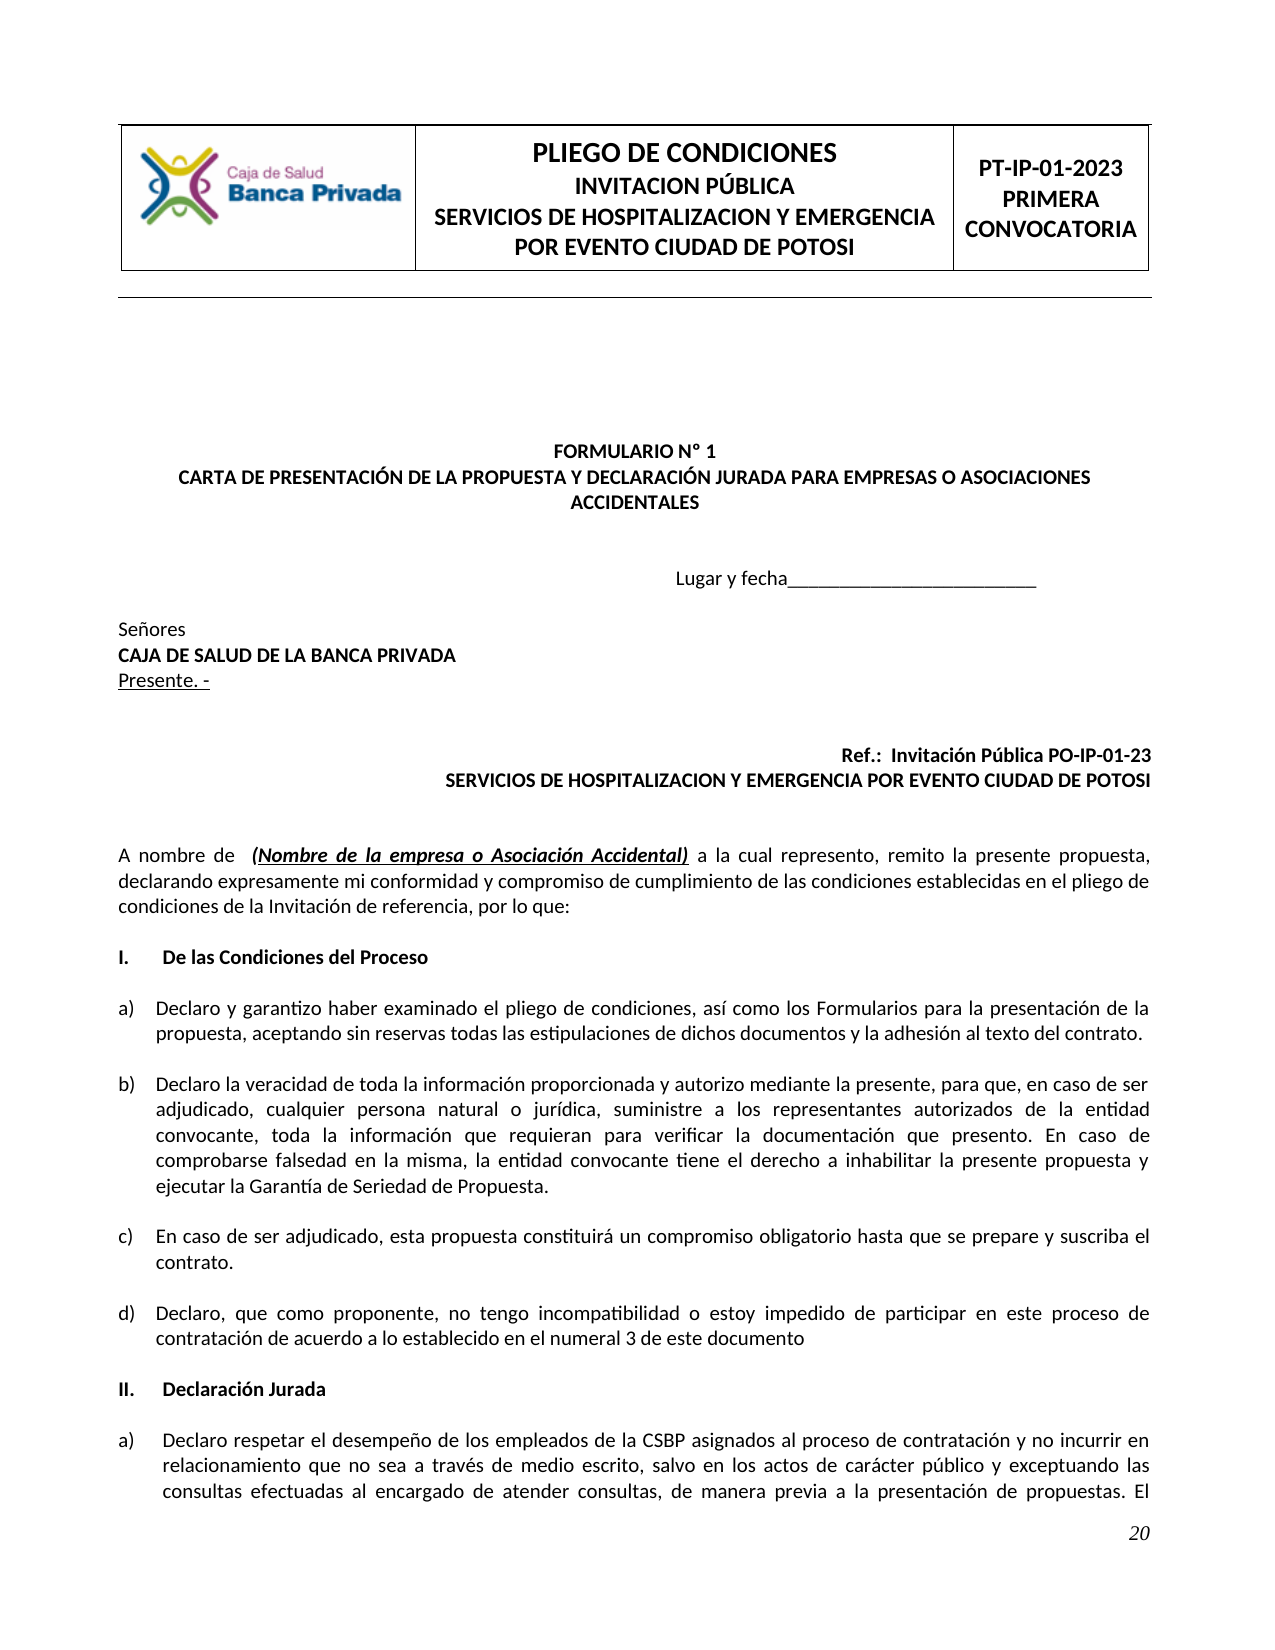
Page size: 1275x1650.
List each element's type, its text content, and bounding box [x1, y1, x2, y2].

text A nombre de (Nombre de la empresa o Asociación Accidental) a la cual represento, remito la presente propuesta, declarando expresamente mi conformidad y compromiso de cumplimiento de las condiciones establecidas en el pliego de condiciones de la Invitación de referencia, por lo que: [118, 842, 1152, 919]
text Señores [118, 616, 1152, 642]
list Declaro y garantizo haber examinado el pliego de condiciones, así como los Formularios para la presentación de la propuesta, aceptando sin reservas todas las estipulaciones de dichos documentos y la adhesión al texto del contrato. [118, 995, 1152, 1046]
list En caso de ser adjudicado, esta propuesta constituirá un compromiso obligatorio hasta que se prepare y suscriba el contrato. [118, 1224, 1152, 1274]
list Declaro, que como proponente, no tengo incompatibilidad o estoy impedido de participar en este proceso de contratación de acuerdo a lo establecido en el numeral 3 de este documento [118, 1300, 1152, 1351]
text Presente. - [118, 667, 1152, 693]
text SERVICIOS DE HOSPITALIZACION Y EMERGENCIA POR EVENTO CIUDAD DE POTOSI [118, 767, 1152, 793]
text CARTA DE PRESENTACIÓN DE LA PROPUESTA Y DECLARACIÓN JURADA PARA EMPRESAS O ASOCIACIONES ACCIDENTALES [118, 464, 1152, 515]
list Declaración Jurada [118, 1376, 1152, 1402]
text FORMULARIO Nº 1 [118, 438, 1152, 464]
text Ref.: Invitación Pública PO-IP-01-23 [118, 742, 1152, 767]
text CAJA DE SALUD DE LA BANCA PRIVADA [118, 642, 1152, 667]
text Lugar y fecha________________________ [118, 566, 1152, 591]
list De las Condiciones del Proceso [118, 944, 1152, 969]
list Declaro la veracidad de toda la información proporcionada y autorizo mediante la presente, para que, en caso de ser adjudicado, cualquier persona natural o jurídica, suministre a los representantes autorizados de la entidad convocante, toda la información que requieran para verificar la documentación que presento. En caso de comprobarse falsedad en la misma, la entidad convocante tiene el derecho a inhabilitar la presente propuesta y ejecutar la Garantía de Seriedad de Propuesta. [118, 1071, 1152, 1198]
picture [125, 126, 411, 230]
